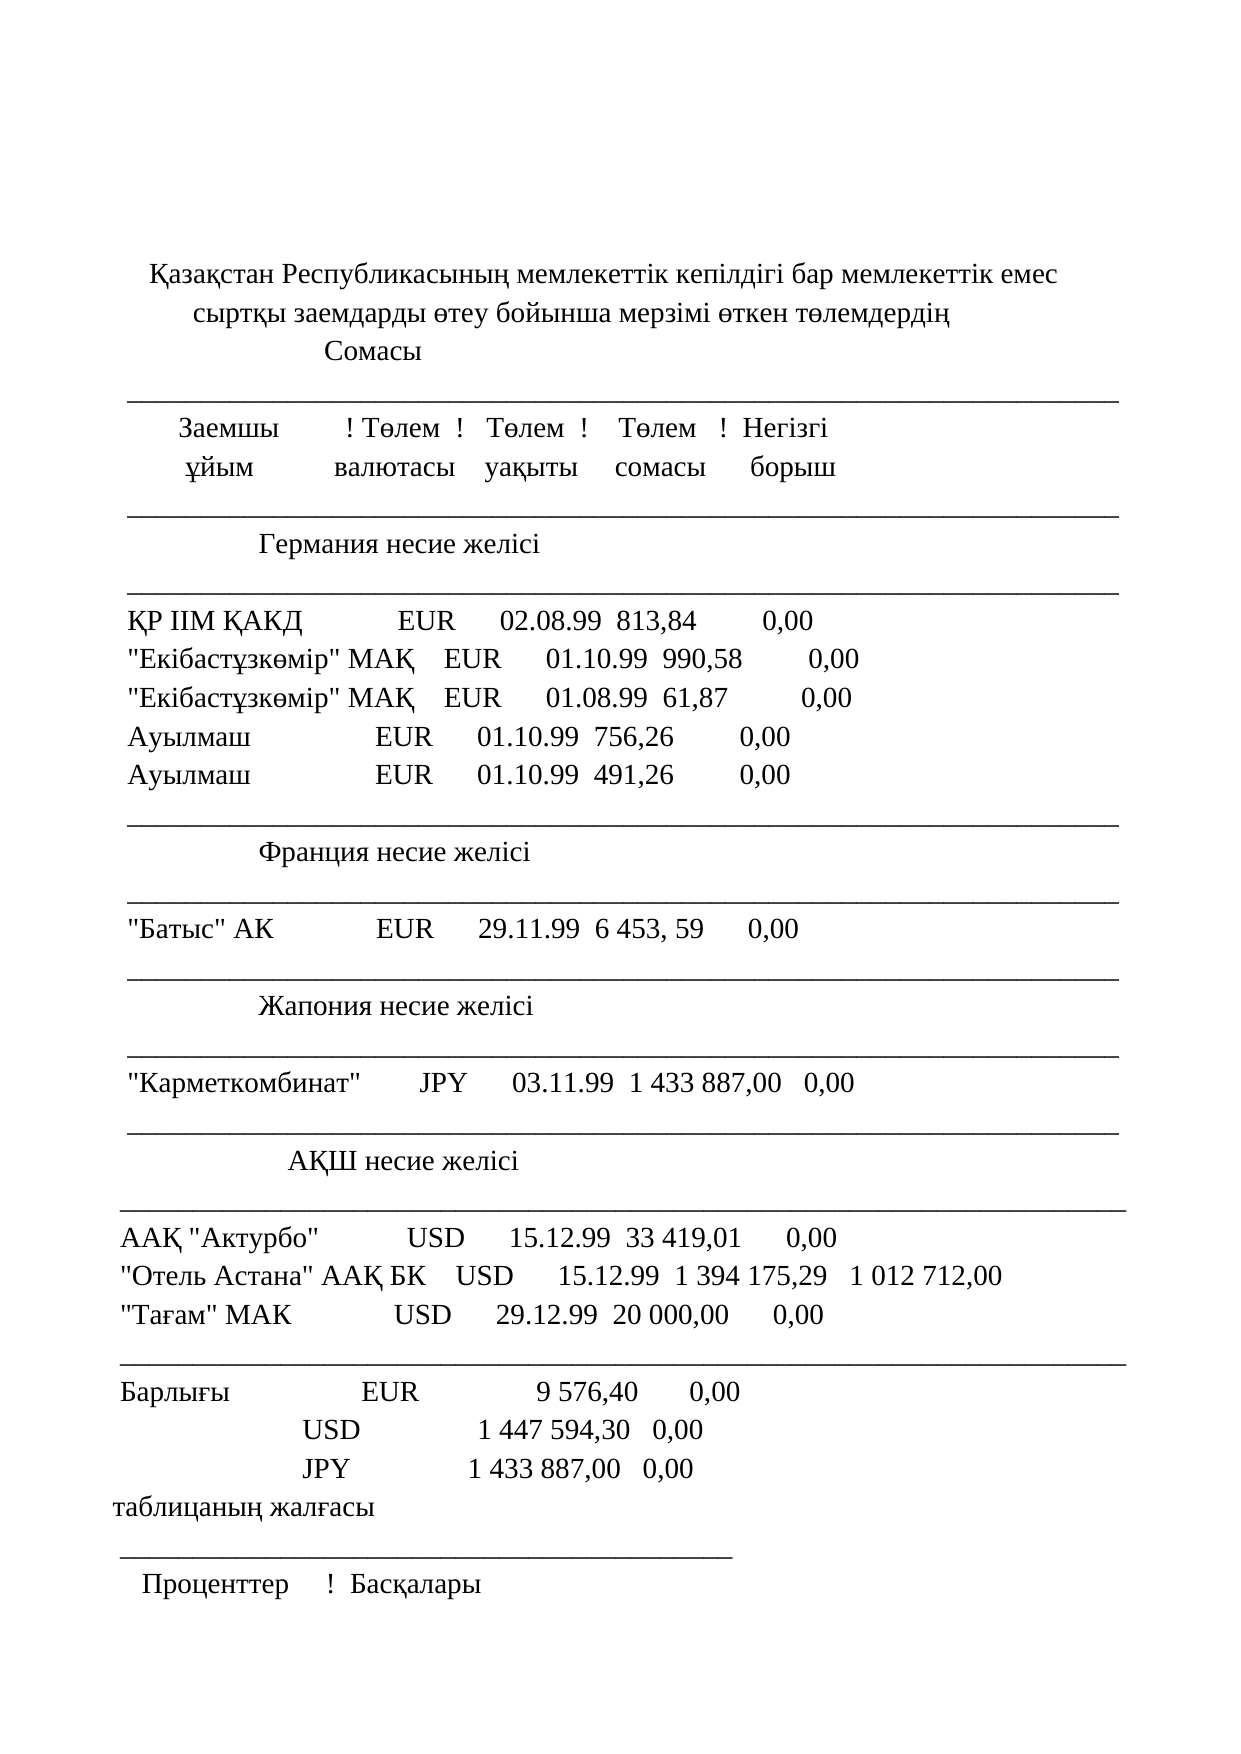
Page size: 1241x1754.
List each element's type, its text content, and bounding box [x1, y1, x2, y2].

text _____________________________________________________________________ [112, 1181, 1128, 1215]
text Сомасы [112, 333, 1128, 367]
text Германия несие желісі [112, 526, 1128, 559]
text ____________________________________________________________________ [112, 950, 1128, 983]
text "Екібастұзкөмір" МАҚ EUR 01.08.99 61,87 0,00 [112, 680, 1128, 714]
text ____________________________________________________________________ [112, 796, 1128, 829]
text Франция несие желісі [112, 834, 1128, 868]
text "Отель Астана" ААҚ БК USD 15.12.99 1 394 175,29 1 012 712,00 [112, 1258, 1128, 1292]
text Қазақстан Республикасының мемлекеттік кепілдігі бар мемлекеттік емес [112, 256, 1128, 290]
text "Тағам" МАК USD 29.12.99 20 000,00 0,00 [112, 1297, 1128, 1330]
text "Батыс" АК EUR 29.11.99 6 453, 59 0,00 [112, 911, 1128, 945]
text таблицаның жалғасы [112, 1489, 1128, 1523]
text ____________________________________________________________________ [112, 873, 1128, 906]
text ұйым валютасы уақыты сомасы борыш [112, 449, 1128, 482]
text ____________________________________________________________________ [112, 1027, 1128, 1061]
text ____________________________________________________________________ [112, 564, 1128, 598]
text АҚШ несие желісі [112, 1143, 1128, 1176]
text _____________________________________________________________________ [112, 1335, 1128, 1369]
text "Екібастұзкөмір" МАҚ EUR 01.10.99 990,58 0,00 [112, 642, 1128, 675]
text сыртқы заемдарды өтеу бойынша мерзімі өткен төлемдердің [112, 295, 1128, 328]
text Ауылмаш EUR 01.10.99 491,26 0,00 [112, 757, 1128, 791]
text Жапония несие желісі [112, 988, 1128, 1022]
text ____________________________________________________________________ [112, 487, 1128, 521]
text Заемшы ! Төлем ! Төлем ! Төлем ! Негізгі [112, 410, 1128, 444]
text JPY 1 433 887,00 0,00 [112, 1451, 1128, 1484]
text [112, 1528, 1128, 1562]
text "Карметкомбинат" JPY 03.11.99 1 433 887,00 0,00 [112, 1066, 1128, 1099]
text ____________________________________________________________________ [112, 372, 1128, 405]
text ____________________________________________________________________ [112, 1104, 1128, 1138]
text ҚР ІІМ ҚАКД EUR 02.08.99 813,84 0,00 [112, 603, 1128, 637]
text Проценттер ! Басқалары [112, 1567, 1128, 1600]
text USD 1 447 594,30 0,00 [112, 1412, 1128, 1446]
text Ауылмаш EUR 01.10.99 756,26 0,00 [112, 719, 1128, 752]
text Барлығы EUR 9 576,40 0,00 [112, 1374, 1128, 1407]
text ААҚ "Актурбо" USD 15.12.99 33 419,01 0,00 [112, 1220, 1128, 1253]
